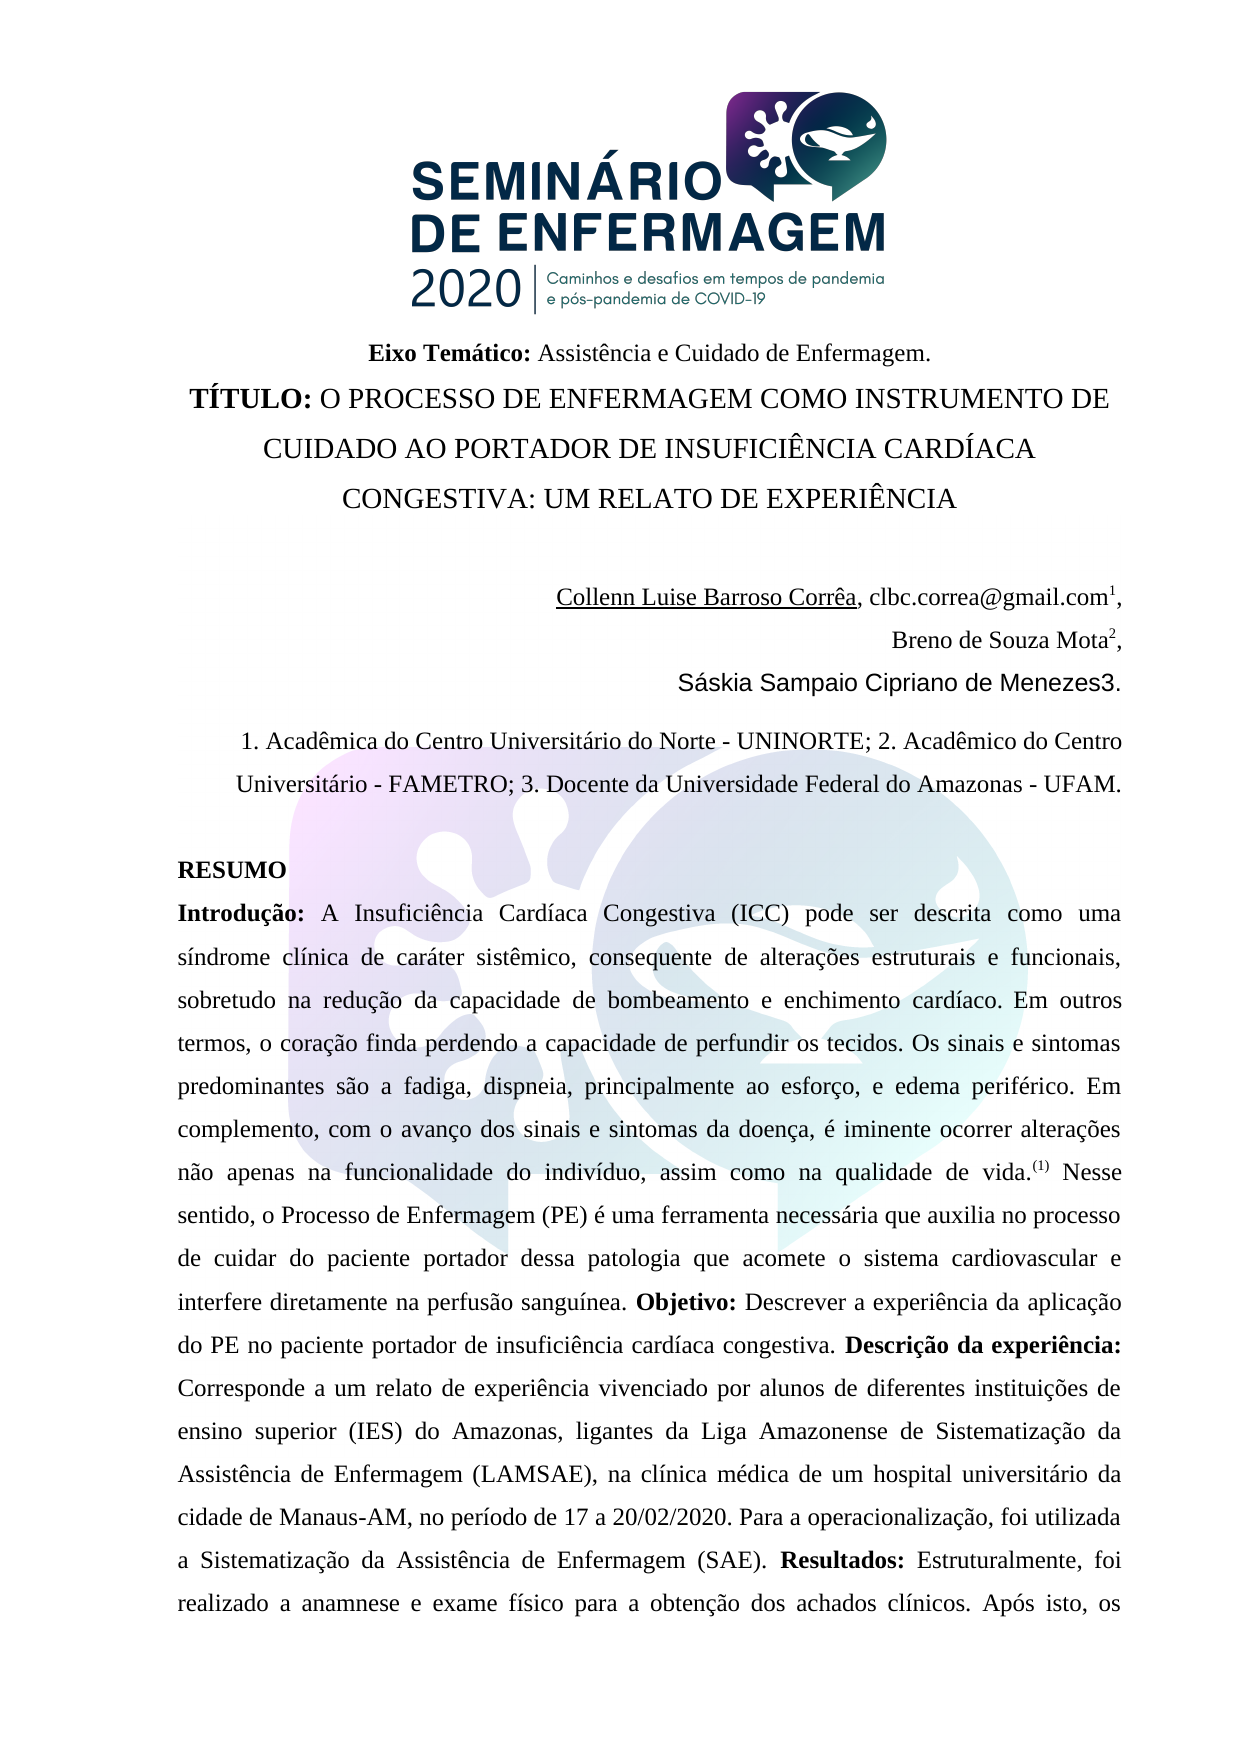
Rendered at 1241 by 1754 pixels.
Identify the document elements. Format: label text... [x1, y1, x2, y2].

text TÍTULO: [177, 381, 1122, 515]
text , , [177, 582, 1122, 611]
text RESUMO [177, 855, 1122, 884]
text Eixo Temático: . [177, 338, 1122, 367]
text ; [177, 726, 1122, 798]
text , [177, 625, 1122, 654]
picture [356, 73, 944, 338]
